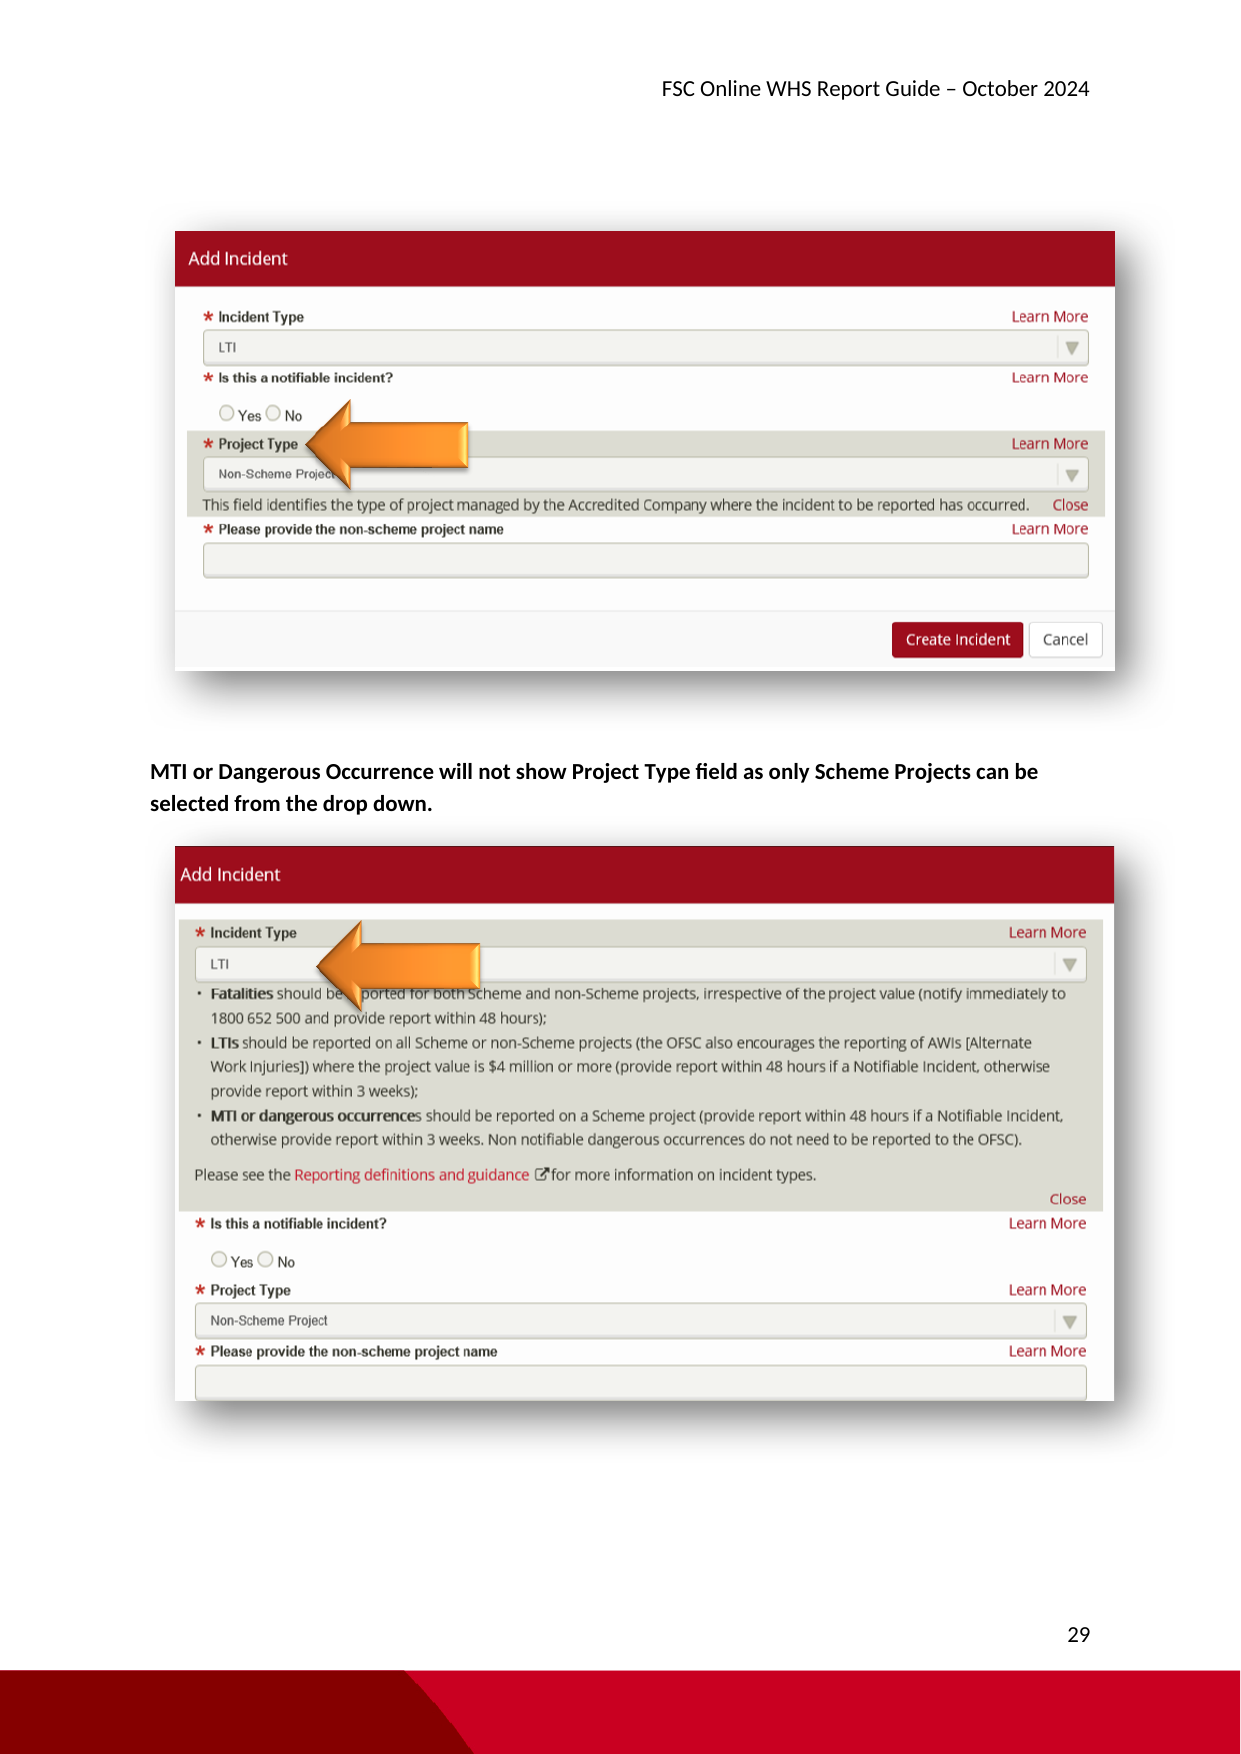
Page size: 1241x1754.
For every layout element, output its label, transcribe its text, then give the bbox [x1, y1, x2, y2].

picture [175, 231, 1115, 671]
picture [0, 1670, 1241, 1754]
subtitle MTI or Dangerous Occurrence will not show Project Type field as only Scheme Projects can be selected from the drop down. [150, 757, 1090, 817]
picture [175, 846, 1115, 1401]
